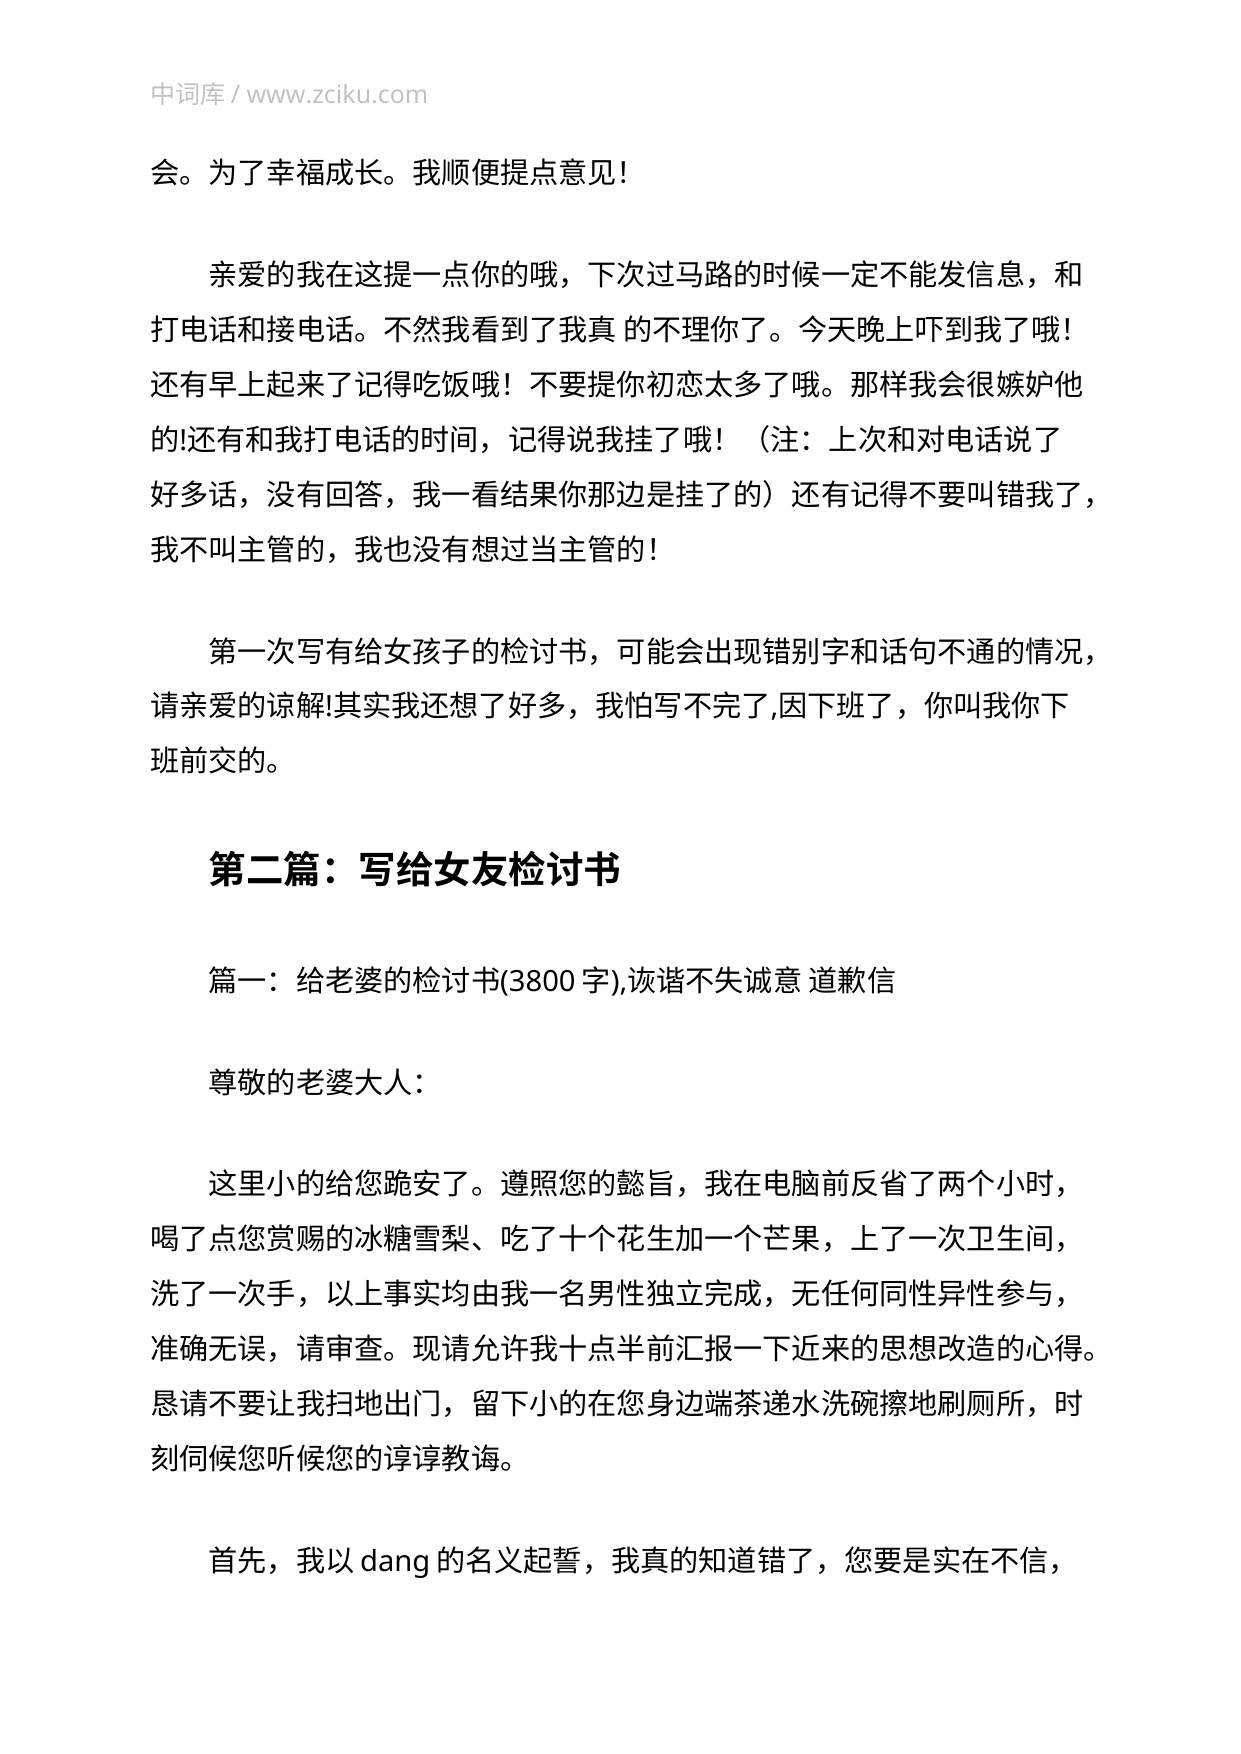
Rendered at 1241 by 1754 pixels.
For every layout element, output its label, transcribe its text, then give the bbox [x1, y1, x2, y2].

text 第二篇：写给女友检讨书 [150, 840, 1090, 894]
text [150, 1537, 1090, 1579]
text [150, 150, 1090, 192]
text 篇一：给老婆的检讨书(3800字),诙谐不失诚意 道歉信 [150, 957, 1090, 999]
text 尊敬的老婆大人： [150, 1059, 1090, 1101]
text 亲爱的我在这提一点你的哦，下次过马路的时候一定不能发信息，和打电话和接电话。不然我看到了我真 的不理你了。今天晚上吓到我了哦！还有早上起来了记得吃饭哦！不要提你初恋太多了哦。那样我会很嫉妒他的!还有和我打电话的时间，记得说我挂了哦！（注：上次和对电话说了好多话，没有回答，我一看结果你那边是挂了的）还有记得不要叫错我了，我不叫主管的，我也没有想过当主管的！ [150, 252, 1090, 569]
text 第一次写有给女孩子的检讨书，可能会出现错别字和话句不通的情况，请亲爱的谅解!其实我还想了好多，我怕写不完了,因下班了，你叫我你下班前交的。 [150, 628, 1090, 780]
text 这里小的给您跪安了。遵照您的懿旨，我在电脑前反省了两个小时，喝了点您赏赐的冰糖雪梨、吃了十个花生加一个芒果，上了一次卫生间，洗了一次手，以上事实均由我一名男性独立完成，无任何同性异性参与，准确无误，请审查。现请允许我十点半前汇报一下近来的思想改造的心得。恳请不要让我扫地出门，留下小的在您身边端茶递水洗碗擦地刷厕所，时刻伺候您听候您的谆谆教诲。 [150, 1161, 1090, 1478]
